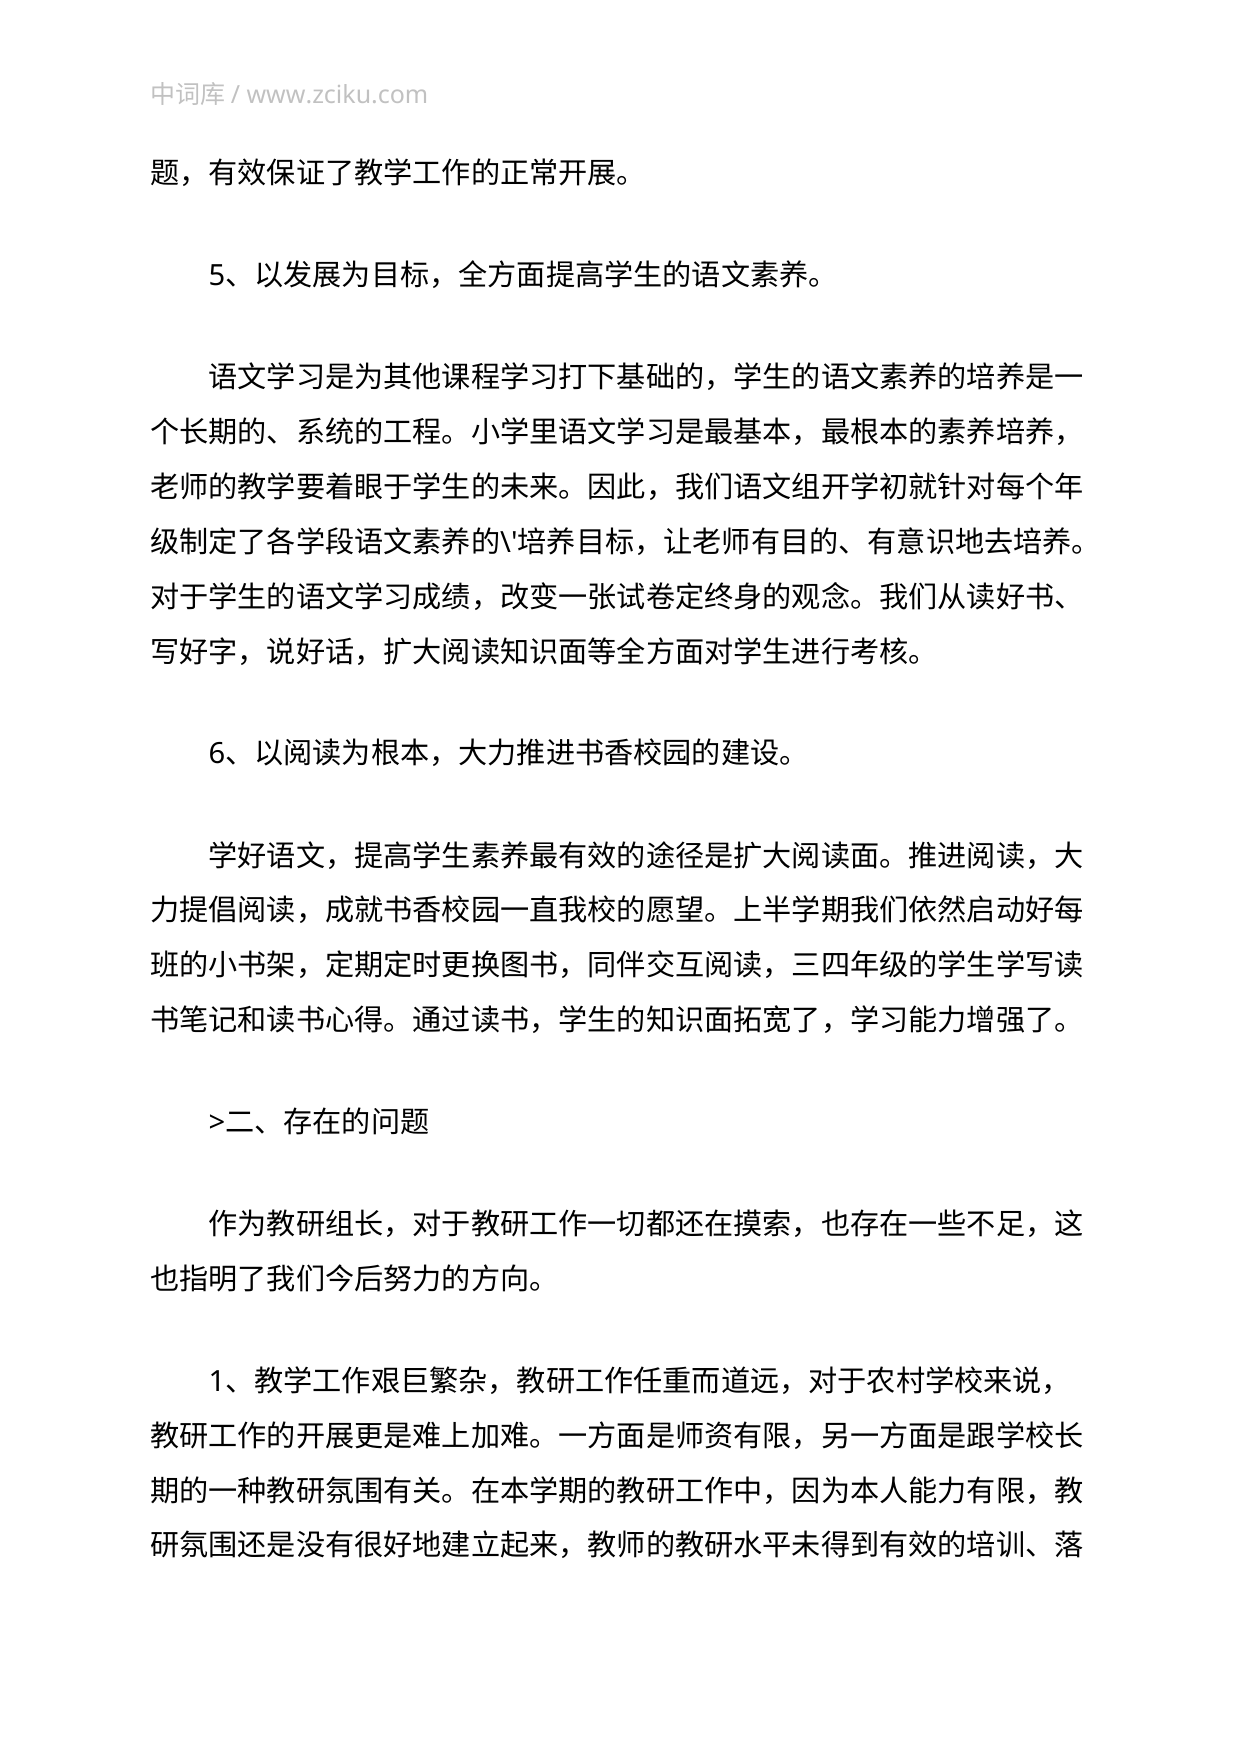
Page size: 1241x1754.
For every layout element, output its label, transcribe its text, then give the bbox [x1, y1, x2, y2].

text >二、存在的问题 [150, 1098, 1090, 1141]
text 学好语文，提高学生素养最有效的途径是扩大阅读面。推进阅读，大力提倡阅读，成就书香校园一直我校的愿望。上半学期我们依然启动好每班的小书架，定期定时更换图书，同伴交互阅读，三四年级的学生学写读书笔记和读书心得。通过读书，学生的知识面拓宽了，学习能力增强了。 [150, 832, 1090, 1039]
text 5、以发展为目标，全方面提高学生的语文素养。 [150, 252, 1090, 294]
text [150, 150, 1090, 192]
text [150, 1357, 1090, 1564]
text 作为教研组长，对于教研工作一切都还在摸索，也存在一些不足，这也指明了我们今后努力的方向。 [150, 1201, 1090, 1298]
text 语文学习是为其他课程学习打下基础的，学生的语文素养的培养是一个长期的、系统的工程。小学里语文学习是最基本，最根本的素养培养，老师的教学要着眼于学生的未来。因此，我们语文组开学初就针对每个年级制定了各学段语文素养的\'培养目标，让老师有目的、有意识地去培养。对于学生的语文学习成绩，改变一张试卷定终身的观念。我们从读好书、写好字，说好话，扩大阅读知识面等全方面对学生进行考核。 [150, 354, 1090, 671]
text 6、以阅读为根本，大力推进书香校园的建设。 [150, 730, 1090, 772]
